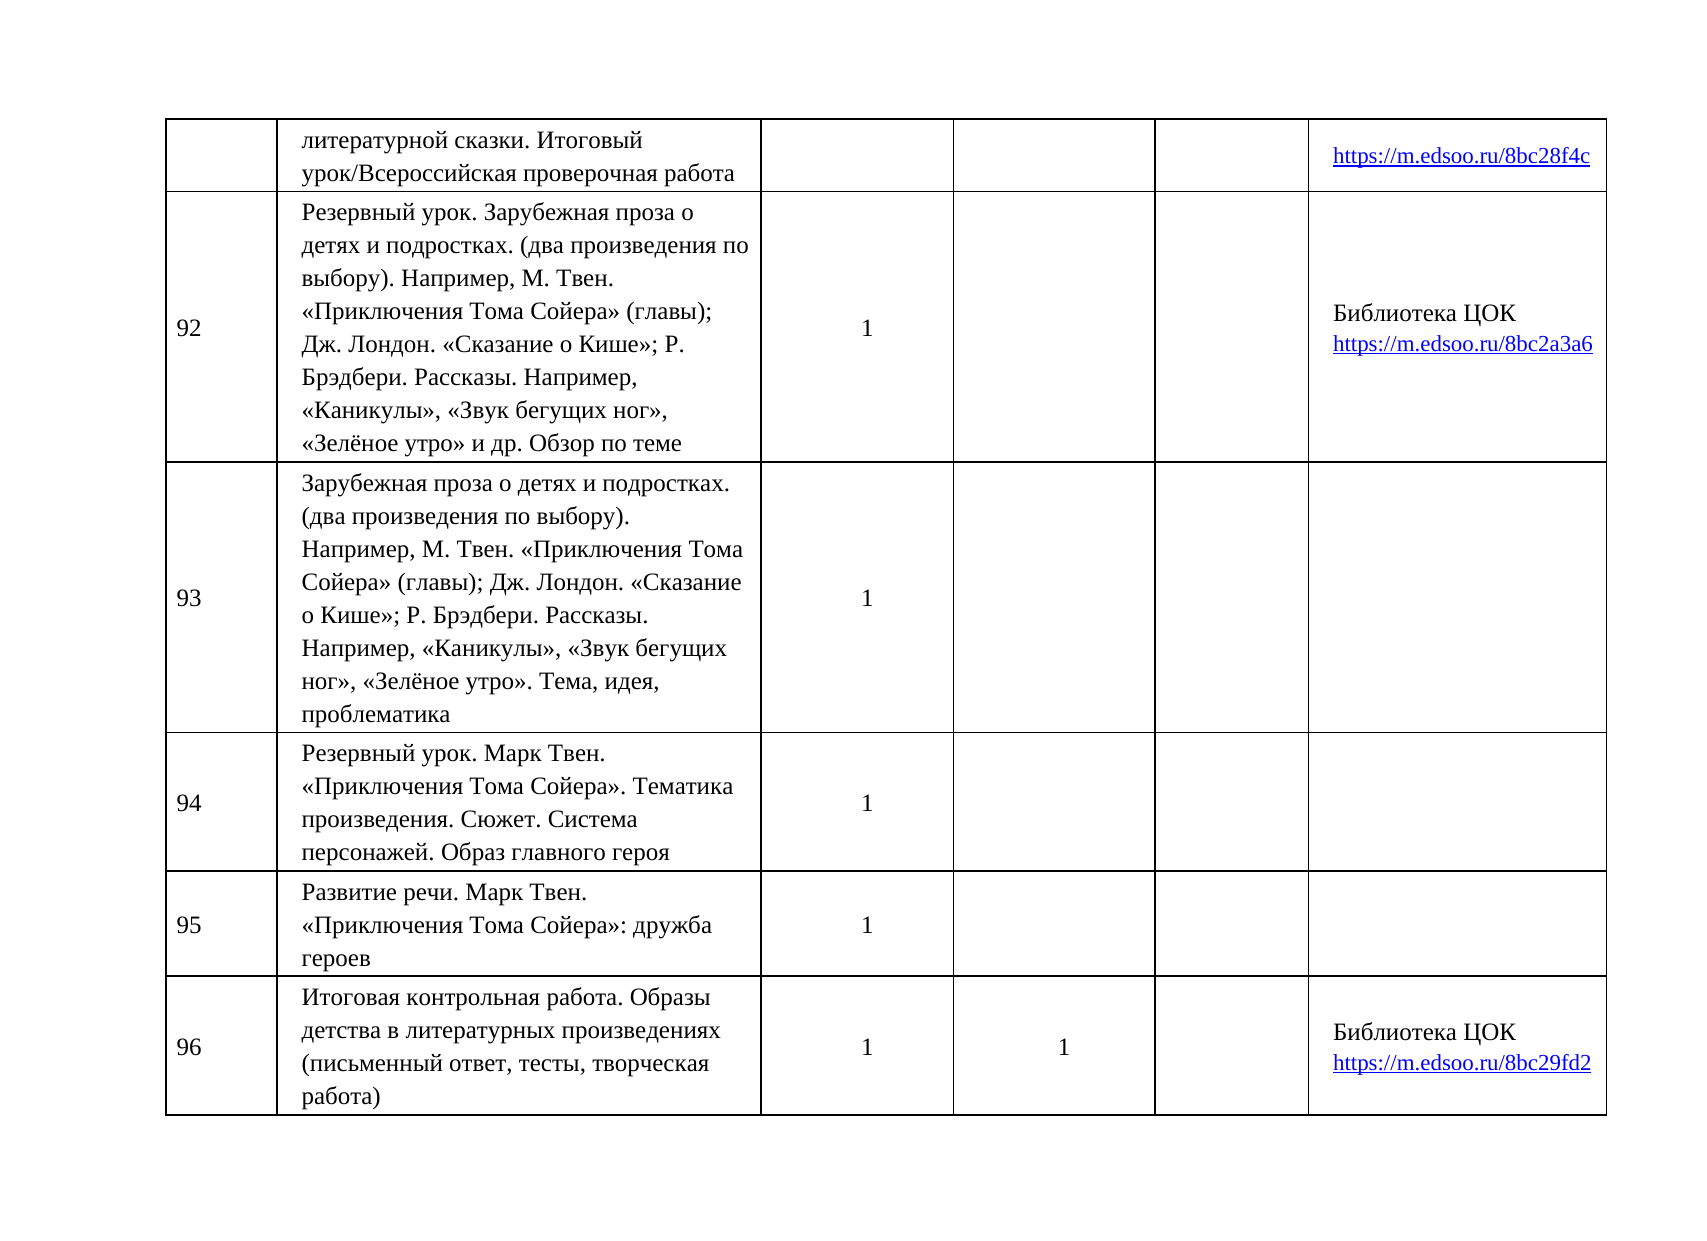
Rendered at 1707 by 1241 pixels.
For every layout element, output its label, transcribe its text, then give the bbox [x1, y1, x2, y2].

table_cell 93 [167, 463, 276, 732]
table_cell [954, 192, 1154, 461]
table_cell [1309, 733, 1606, 870]
table_cell [1156, 192, 1308, 461]
table_cell [1309, 872, 1606, 975]
table_cell Зарубежная проза о детях и подростках. (два произведения по выбору). Например, М. Твен. «Приключения Тома Сойера» (главы); Дж. Лондон. «Сказание о Кише»; Р. Брэдбери. Рассказы. Например, «Каникулы», «Звук бегущих ног», «Зелёное утро». Тема, идея, проблематика [278, 463, 760, 732]
table_cell Развитие речи. Марк Твен. «Приключения Тома Сойера»: дружба героев [278, 872, 760, 975]
table_cell 1 [954, 977, 1154, 1114]
table_cell 1 [762, 120, 953, 191]
table_cell [1309, 463, 1606, 732]
table_cell 92 [167, 192, 276, 461]
table_cell 1 [762, 733, 953, 870]
table_cell 1 [762, 872, 953, 975]
table_cell 1 [762, 463, 953, 732]
table_cell [1156, 733, 1308, 870]
table_cell 94 [167, 733, 276, 870]
table_cell 91 [167, 120, 276, 191]
table_cell [954, 733, 1154, 870]
table_cell [1156, 872, 1308, 975]
table_cell 95 [167, 872, 276, 975]
table_cell Итоговая контрольная работа. Образы детства в литературных произведениях (письменный ответ, тесты, творческая работа) [278, 977, 760, 1114]
table_cell Резервный урок. Зарубежная проза о детях и подростках. (два произведения по выбору). Например, М. Твен. «Приключения Тома Сойера» (главы); Дж. Лондон. «Сказание о Кише»; Р. Брэдбери. Рассказы. Например, «Каникулы», «Звук бегущих ног», «Зелёное утро» и др. Обзор по теме [278, 192, 760, 461]
table_cell [1156, 120, 1308, 191]
table_cell 1 [762, 977, 953, 1114]
table_cell [1156, 463, 1308, 732]
table_cell Библиотека ЦОК https://m.edsoo.ru/8bc29fd2 [1309, 977, 1606, 1114]
table_cell 1 [762, 192, 953, 461]
table_cell Резервный урок. Марк Твен. «Приключения Тома Сойера». Тематика произведения. Сюжет. Система персонажей. Образ главного героя [278, 733, 760, 870]
table_cell [954, 120, 1154, 191]
table_cell Библиотека ЦОК https://m.edsoo.ru/8bc2a3a6 [1309, 192, 1606, 461]
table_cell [278, 120, 760, 191]
table_cell [954, 872, 1154, 975]
table_cell [954, 463, 1154, 732]
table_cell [1309, 120, 1606, 191]
table_cell [1156, 977, 1308, 1114]
table_cell 96 [167, 977, 276, 1114]
